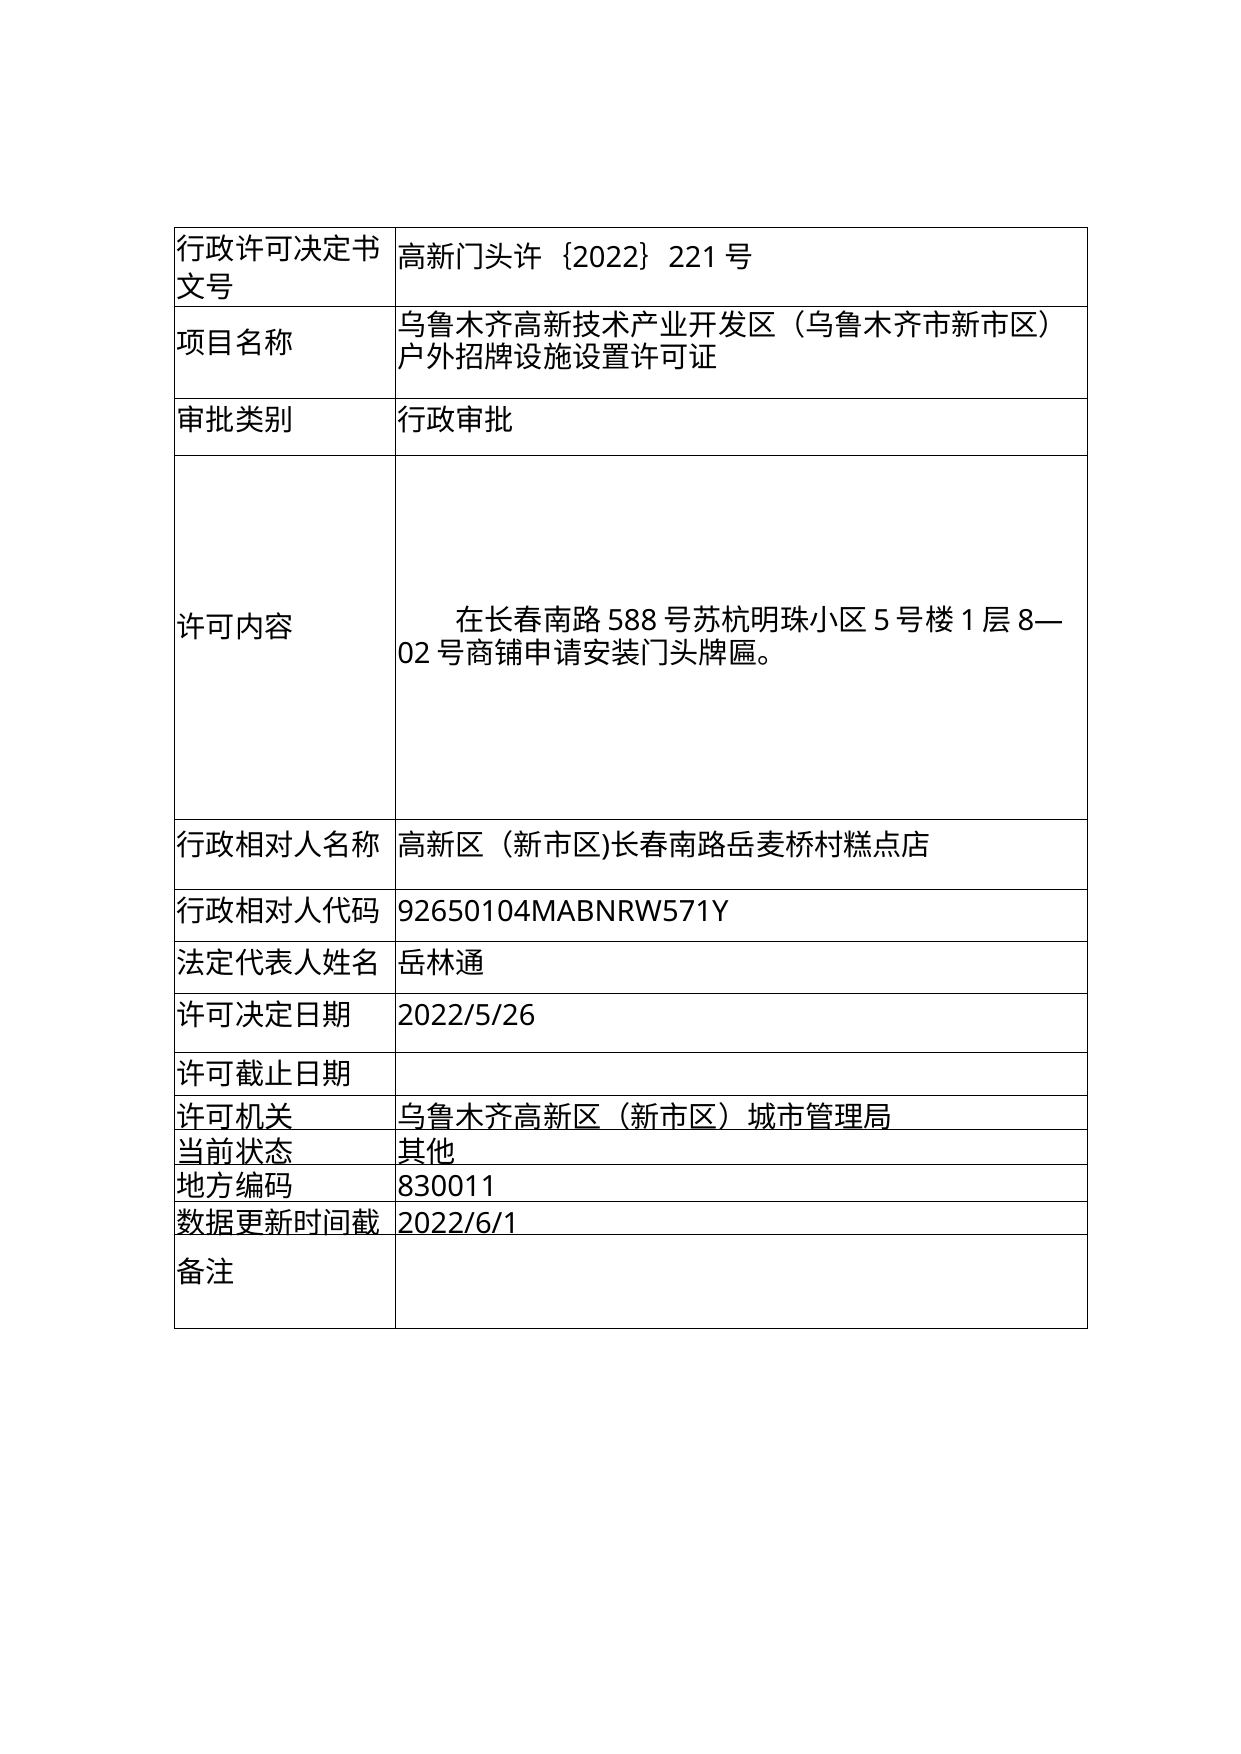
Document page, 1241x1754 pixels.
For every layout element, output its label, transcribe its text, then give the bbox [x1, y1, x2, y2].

table_cell [396, 1053, 1087, 1094]
table_cell 在长春南路588号苏杭明珠小区5号楼1层8—02号商铺申请安装门头牌匾。 [396, 456, 1087, 818]
table_cell 许可机关 [175, 1096, 395, 1129]
table_cell 2022/6/1 [396, 1202, 1087, 1234]
table_cell 乌鲁木齐高新技术产业开发区（乌鲁木齐市新市区）户外招牌设施设置许可证 [396, 307, 1087, 398]
table_header 高新门头许｛2022｝221号 [396, 228, 1087, 306]
table_cell 行政相对人代码 [175, 890, 395, 941]
table_cell 审批类别 [175, 399, 395, 454]
table_cell 其他 [396, 1130, 1087, 1164]
table_cell 法定代表人姓名 [175, 942, 395, 993]
table_cell 92650104MABNRW571Y [396, 890, 1087, 941]
table_header 行政许可决定书文号 [175, 228, 395, 306]
table_cell 高新区（新市区)长春南路岳麦桥村糕点店 [396, 820, 1087, 889]
table_cell 2022/5/26 [396, 994, 1087, 1052]
table_cell 行政相对人名称 [175, 820, 395, 889]
table_cell 地方编码 [175, 1165, 395, 1201]
table_cell 备注 [175, 1235, 395, 1328]
table_cell 当前状态 [175, 1130, 395, 1164]
table_cell 行政审批 [396, 399, 1087, 454]
table_cell [396, 1235, 1087, 1328]
table_cell 许可内容 [175, 456, 395, 818]
table_cell 数据更新时间截止 [175, 1202, 395, 1234]
table_cell 项目名称 [175, 307, 395, 398]
table_cell 岳林通 [396, 942, 1087, 993]
table_cell 830011 [396, 1165, 1087, 1201]
table_cell 许可决定日期 [175, 994, 395, 1052]
table_cell 许可截止日期 [175, 1053, 395, 1094]
table_cell 乌鲁木齐高新区（新市区）城市管理局 [396, 1096, 1087, 1129]
